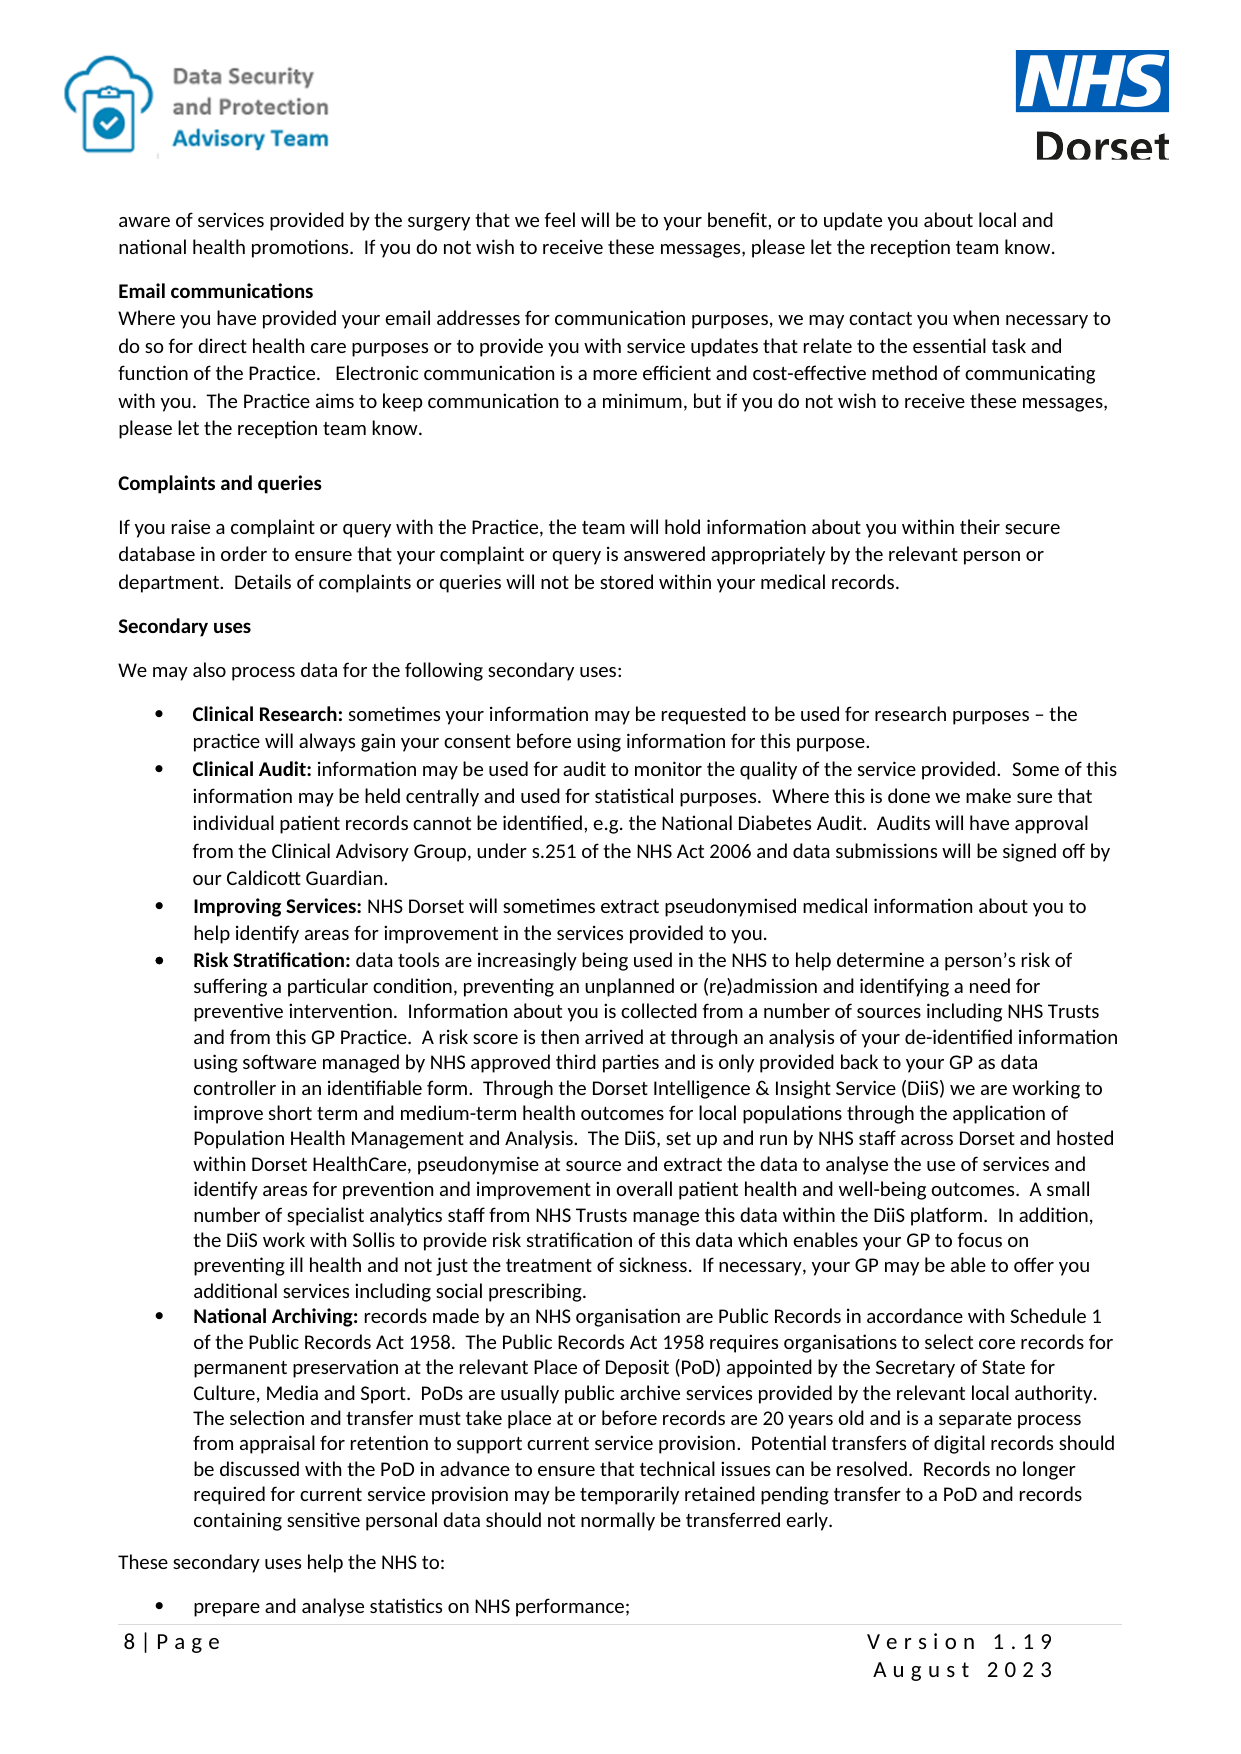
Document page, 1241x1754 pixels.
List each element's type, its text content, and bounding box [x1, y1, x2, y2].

list Clinical Audit: information may be used for audit to monitor the quality of the service provided. Some of this information may be held centrally and used for statistical purposes. Where this is done we make sure that individual patient records cannot be identified, e.g. the National Diabetes Audit. Audits will have approval from the Clinical Advisory Group, under s.251 of the NHS Act 2006 and data submissions will be signed off by our Caldicott Guardian. [155, 756, 1122, 891]
list prepare and analyse statistics on NHS performance; [156, 1593, 1122, 1618]
list Improving Services: NHS Dorset will sometimes extract pseudonymised medical information about you to help identify areas for improvement in the services provided to you. [156, 893, 1122, 946]
list Clinical Research: sometimes your information may be requested to be used for research purposes – the practice will always gain your consent before using information for this purpose. [155, 701, 1122, 754]
subtitle Secondary uses [118, 613, 1122, 638]
list Risk Stratification: data tools are increasingly being used in the NHS to help determine a person’s risk of suffering a particular condition, preventing an unplanned or (re)admission and identifying a need for preventive intervention. Information about you is collected from a number of sources including NHS Trusts and from this GP Practice. A risk score is then arrived at through an analysis of your de-identified information using software managed by NHS approved third parties and is only provided back to your GP as data controller in an identifiable form. Through the Dorset Intelligence & Insight Service (DiiS) we are working to improve short term and medium-term health outcomes for local populations through the application of Population Health Management and Analysis. The DiiS, set up and run by NHS staff across Dorset and hosted within Dorset HealthCare, pseudonymise at source and extract the data to analyse the use of services and identify areas for prevention and improvement in overall patient health and well-being outcomes. A small number of specialist analytics staff from NHS Trusts manage this data within the DiiS platform. In addition, the DiiS work with Sollis to provide risk stratification of this data which enables your GP to focus on preventing ill health and not just the treatment of sickness. If necessary, your GP may be able to offer you additional services including social prescribing. [156, 948, 1122, 1303]
subtitle Where you have provided your email addresses for communication purposes, we may contact you when necessary to do so for direct health care purposes or to provide you with service updates that relate to the essential task and function of the Practice. Electronic communication is a more efficient and cost-effective method of communicating with you. The Practice aims to keep communication to a minimum, but if you do not wish to receive these messages, please let the reception team know. [118, 306, 1122, 441]
picture [1015, 50, 1169, 160]
text If you raise a complaint or query with the Practice, the team will hold information about you within their secure database in order to ensure that your complaint or query is answered appropriately by the relevant person or department. Details of complaints or queries will not be stored within your medical records. [118, 514, 1122, 594]
list National Archiving: records made by an NHS organisation are Public Records in accordance with Schedule 1 of the Public Records Act 1958. The Public Records Act 1958 requires organisations to select core records for permanent preservation at the relevant Place of Deposit (PoD) appointed by the Secretary of State for Culture, Media and Sport. PoDs are usually public archive services provided by the relevant local authority. The selection and transfer must take place at or before records are 20 years old and is a separate process from appraisal for retention to support current service provision. Potential transfers of digital records should be discussed with the PoD in advance to ensure that technical issues can be resolved. Records no longer required for current service provision may be temporarily retained pending transfer to a PoD and records containing sensitive personal data should not normally be transferred early. [156, 1303, 1122, 1532]
text We may also process data for the following secondary uses: [118, 657, 1122, 682]
subtitle Email communications [118, 278, 1122, 304]
text These secondary uses help the NHS to: [118, 1549, 1122, 1574]
subtitle Complaints and queries [118, 470, 1122, 495]
picture [62, 45, 328, 158]
